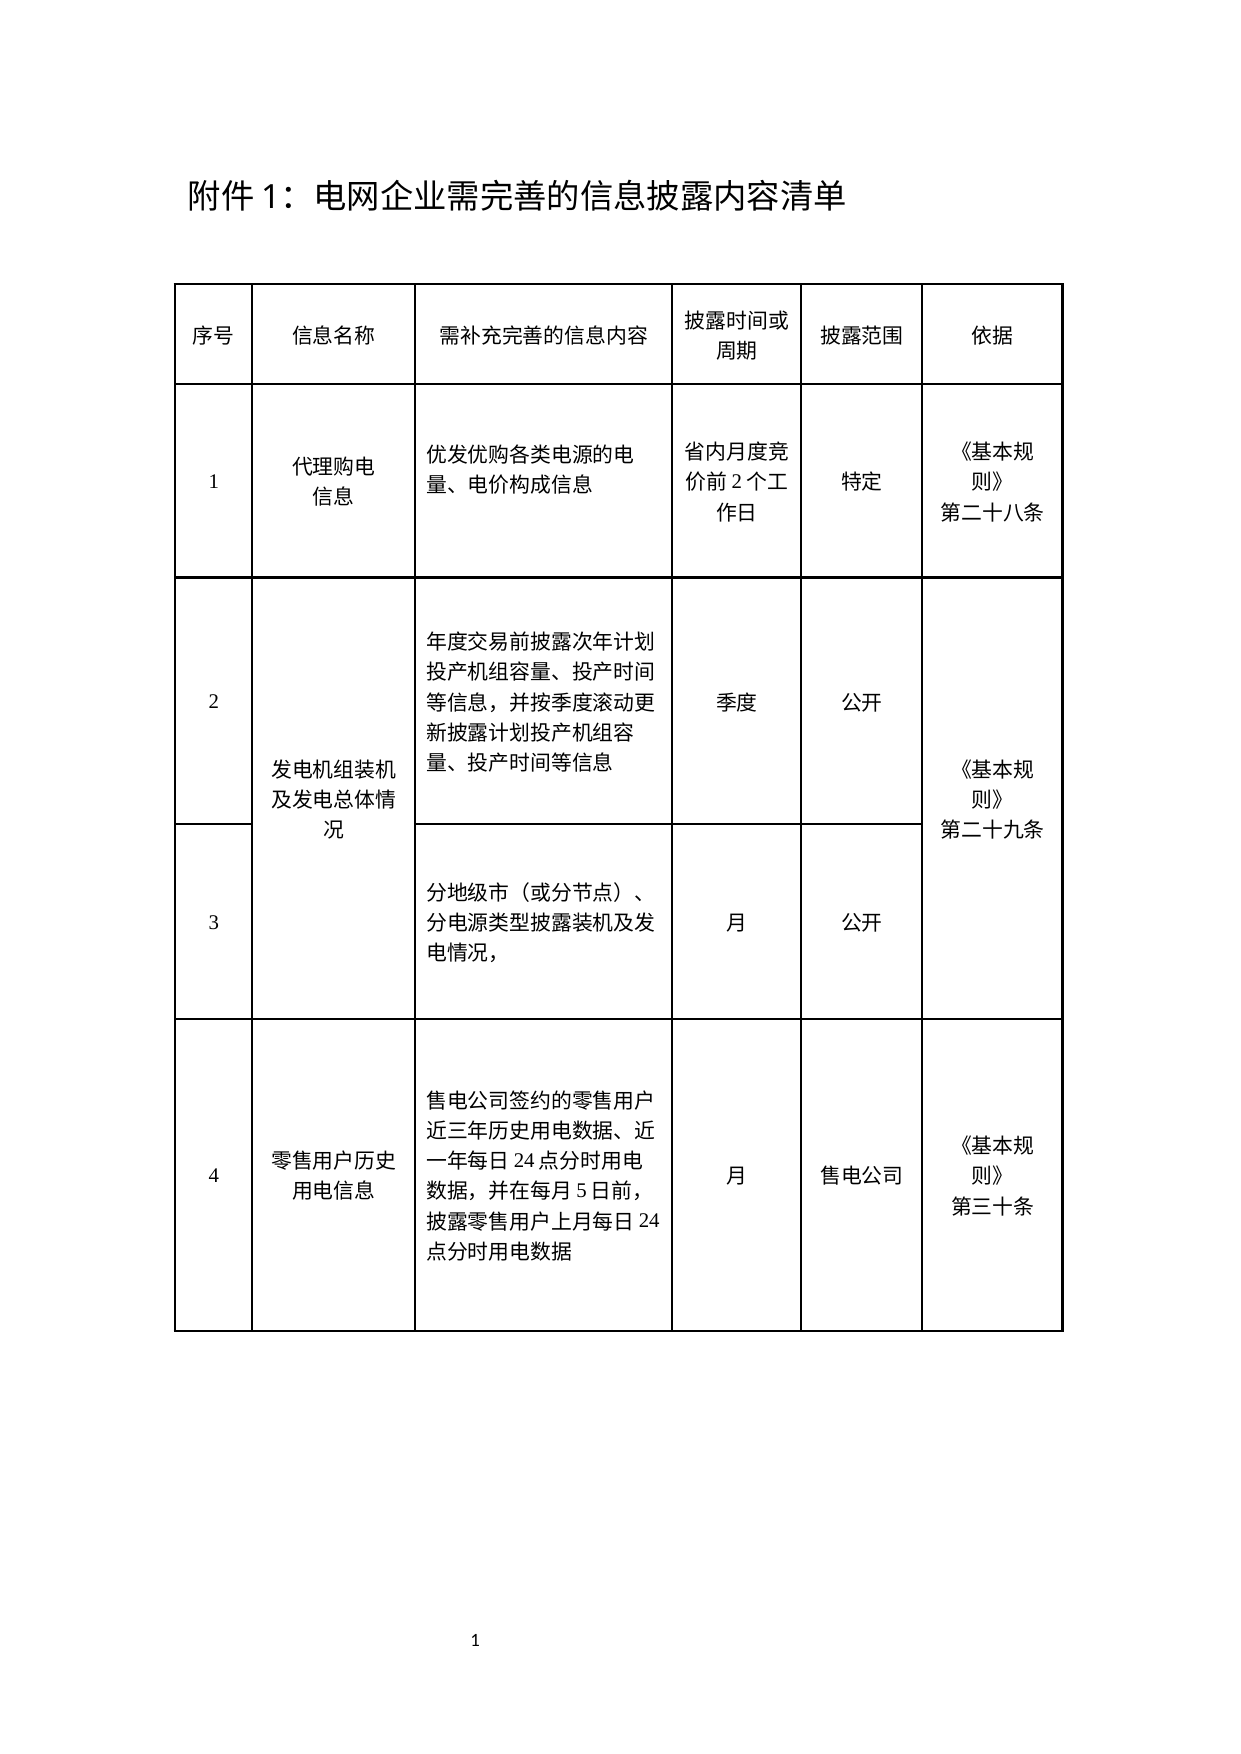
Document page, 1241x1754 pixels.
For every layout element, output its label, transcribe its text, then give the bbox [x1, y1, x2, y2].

table_cell 代理购电 信息 [253, 385, 414, 576]
table_header 序号 [176, 285, 251, 383]
table_header 信息名称 [253, 285, 414, 383]
table_cell 特定 [802, 385, 921, 576]
table_cell 月 [673, 825, 800, 1018]
table_cell 《基本规则》 第二十八条 [923, 385, 1061, 576]
table_cell 4 [176, 1020, 251, 1330]
table_cell 零售用户历史用电信息 [253, 1020, 414, 1330]
table_cell 售电公司 [802, 1020, 921, 1330]
text 附件1：电网企业需完善的信息披露内容清单 [187, 162, 1053, 227]
table_cell 季度 [673, 579, 800, 823]
table_cell 月 [673, 1020, 800, 1330]
table_cell 1 [176, 385, 251, 576]
table_cell 省内月度竞价前2个工作日 [673, 385, 800, 576]
table_cell 3 [176, 825, 251, 1018]
table_cell 售电公司签约的零售用户近三年历史用电数据、近一年每日24点分时用电数据，并在每月5日前，披露零售用户上月每日24点分时用电数据 [416, 1020, 671, 1330]
table_header 披露时间或周期 [673, 285, 800, 383]
table_cell 公开 [802, 825, 921, 1018]
table_cell 2 [176, 579, 251, 823]
table_cell 发电机组装机及发电总体情况 [253, 579, 414, 1018]
table_header 依据 [923, 285, 1061, 383]
table_header 披露范围 [802, 285, 921, 383]
table_cell 分地级市（或分节点）、分电源类型披露装机及发电情况， [416, 825, 671, 1018]
table_cell 年度交易前披露次年计划投产机组容量、投产时间等信息，并按季度滚动更新披露计划投产机组容量、投产时间等信息 [416, 579, 671, 823]
table_cell 《基本规则》 第二十九条 [923, 579, 1061, 1018]
table_cell 《基本规则》 第三十条 [923, 1020, 1061, 1330]
table_cell 优发优购各类电源的电量、电价构成信息 [416, 385, 671, 576]
table_header 需补充完善的信息内容 [416, 285, 671, 383]
table_cell 公开 [802, 579, 921, 823]
